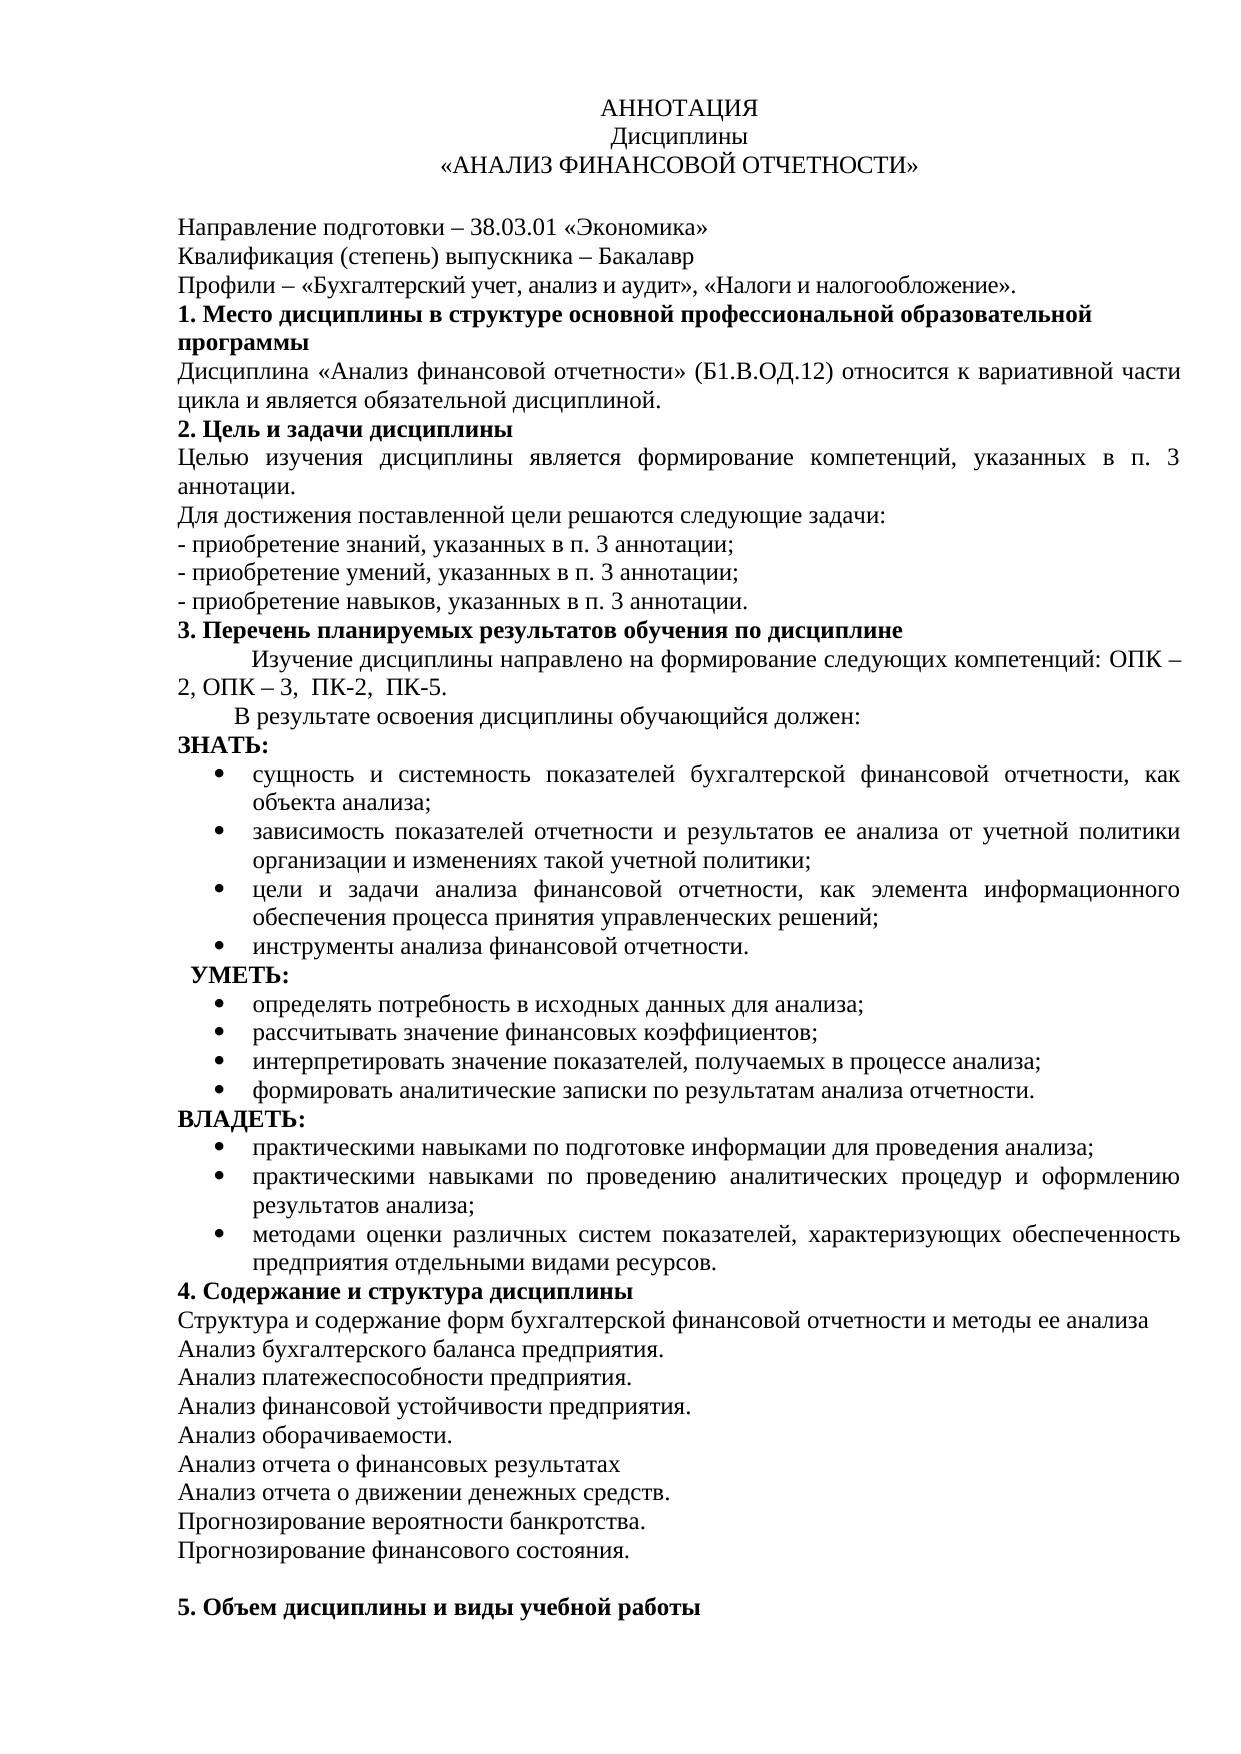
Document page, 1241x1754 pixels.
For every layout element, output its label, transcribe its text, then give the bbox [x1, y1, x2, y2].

text Прогнозирование финансового состояния. [177, 1535, 1181, 1564]
text Анализ платежеспособности предприятия. [177, 1362, 1181, 1391]
text - приобретение знаний, указанных в п. 3 аннотации; [177, 529, 1181, 557]
text Прогнозирование вероятности банкротства. [177, 1506, 1181, 1535]
text Анализ отчета о движении денежных средств. [177, 1477, 1181, 1506]
text Анализ бухгалтерского баланса предприятия. [177, 1334, 1181, 1362]
text ЗНАТЬ: [177, 730, 1181, 759]
text Дисциплины [177, 121, 1181, 150]
text 4. Содержание и структура дисциплины [177, 1276, 1181, 1305]
text Целью изучения дисциплины является формирование компетенций, указанных в п. 3 аннотации. [177, 442, 1181, 500]
text - приобретение навыков, указанных в п. 3 аннотации. [177, 586, 1181, 615]
text Изучение дисциплины направлено на формирование следующих компетенций: ОПК – 2, ОПК – 3, ПК-2, ПК-5. [177, 644, 1181, 701]
text - приобретение умений, указанных в п. 3 аннотации; [177, 557, 1181, 586]
text 5. Объем дисциплины и виды учебной работы [177, 1592, 1181, 1621]
text Анализ отчета о финансовых результатах [177, 1449, 1181, 1477]
list рассчитывать значение финансовых коэффициентов; [215, 1017, 1181, 1046]
text В результате освоения дисциплины обучающийся должен: [177, 701, 1181, 730]
text ВЛАДЕТЬ: [177, 1104, 1181, 1132]
text Структура и содержание форм бухгалтерской финансовой отчетности и методы ее анализа [177, 1305, 1181, 1334]
text Дисциплина «Анализ финансовой отчетности» (Б1.В.ОД.12) относится к вариативной части цикла и является обязательной дисциплиной. [177, 356, 1181, 414]
list сущность и системность показателей бухгалтерской финансовой отчетности, как объекта анализа; [215, 759, 1181, 816]
text Анализ оборачиваемости. [177, 1420, 1181, 1449]
list зависимость показателей отчетности и результатов ее анализа от учетной политики организации и изменениях такой учетной политики; [215, 816, 1181, 874]
text Направление подготовки – 38.03.01 «Экономика» [177, 212, 1181, 241]
text 1. Место дисциплины в структуре основной профессиональной образовательной программы [177, 299, 1181, 356]
text Квалификация (степень) выпускника – Бакалавр [177, 241, 1181, 270]
list практическими навыками по подготовке информации для проведения анализа; [215, 1132, 1181, 1161]
text Анализ финансовой устойчивости предприятия. [177, 1391, 1181, 1420]
list инструменты анализа финансовой отчетности. [215, 931, 1181, 960]
list интерпретировать значение показателей, получаемых в процессе анализа; [215, 1046, 1181, 1075]
text 3. Перечень планируемых результатов обучения по дисциплине [177, 615, 1181, 644]
text Для достижения поставленной цели решаются следующие задачи: [177, 500, 1181, 529]
text УМЕТЬ: [177, 960, 1181, 989]
text «АНАЛИЗ ФИНАНСОВОЙ ОТЧЕТНОСТИ» [177, 150, 1181, 179]
list определять потребность в исходных данных для анализа; [215, 989, 1181, 1017]
list цели и задачи анализа финансовой отчетности, как элемента информационного обеспечения процесса принятия управленческих решений; [215, 874, 1181, 931]
text Профили – «Бухгалтерский учет, анализ и аудит», «Налоги и налогообложение». [177, 270, 1181, 299]
list формировать аналитические записки по результатам анализа отчетности. [215, 1075, 1181, 1104]
text АННОТАЦИЯ [177, 93, 1181, 121]
list методами оценки различных систем показателей, характеризующих обеспеченность предприятия отдельными видами ресурсов. [215, 1219, 1181, 1276]
list практическими навыками по проведению аналитических процедур и оформлению результатов анализа; [215, 1161, 1181, 1219]
text 2. Цель и задачи дисциплины [177, 414, 1181, 442]
